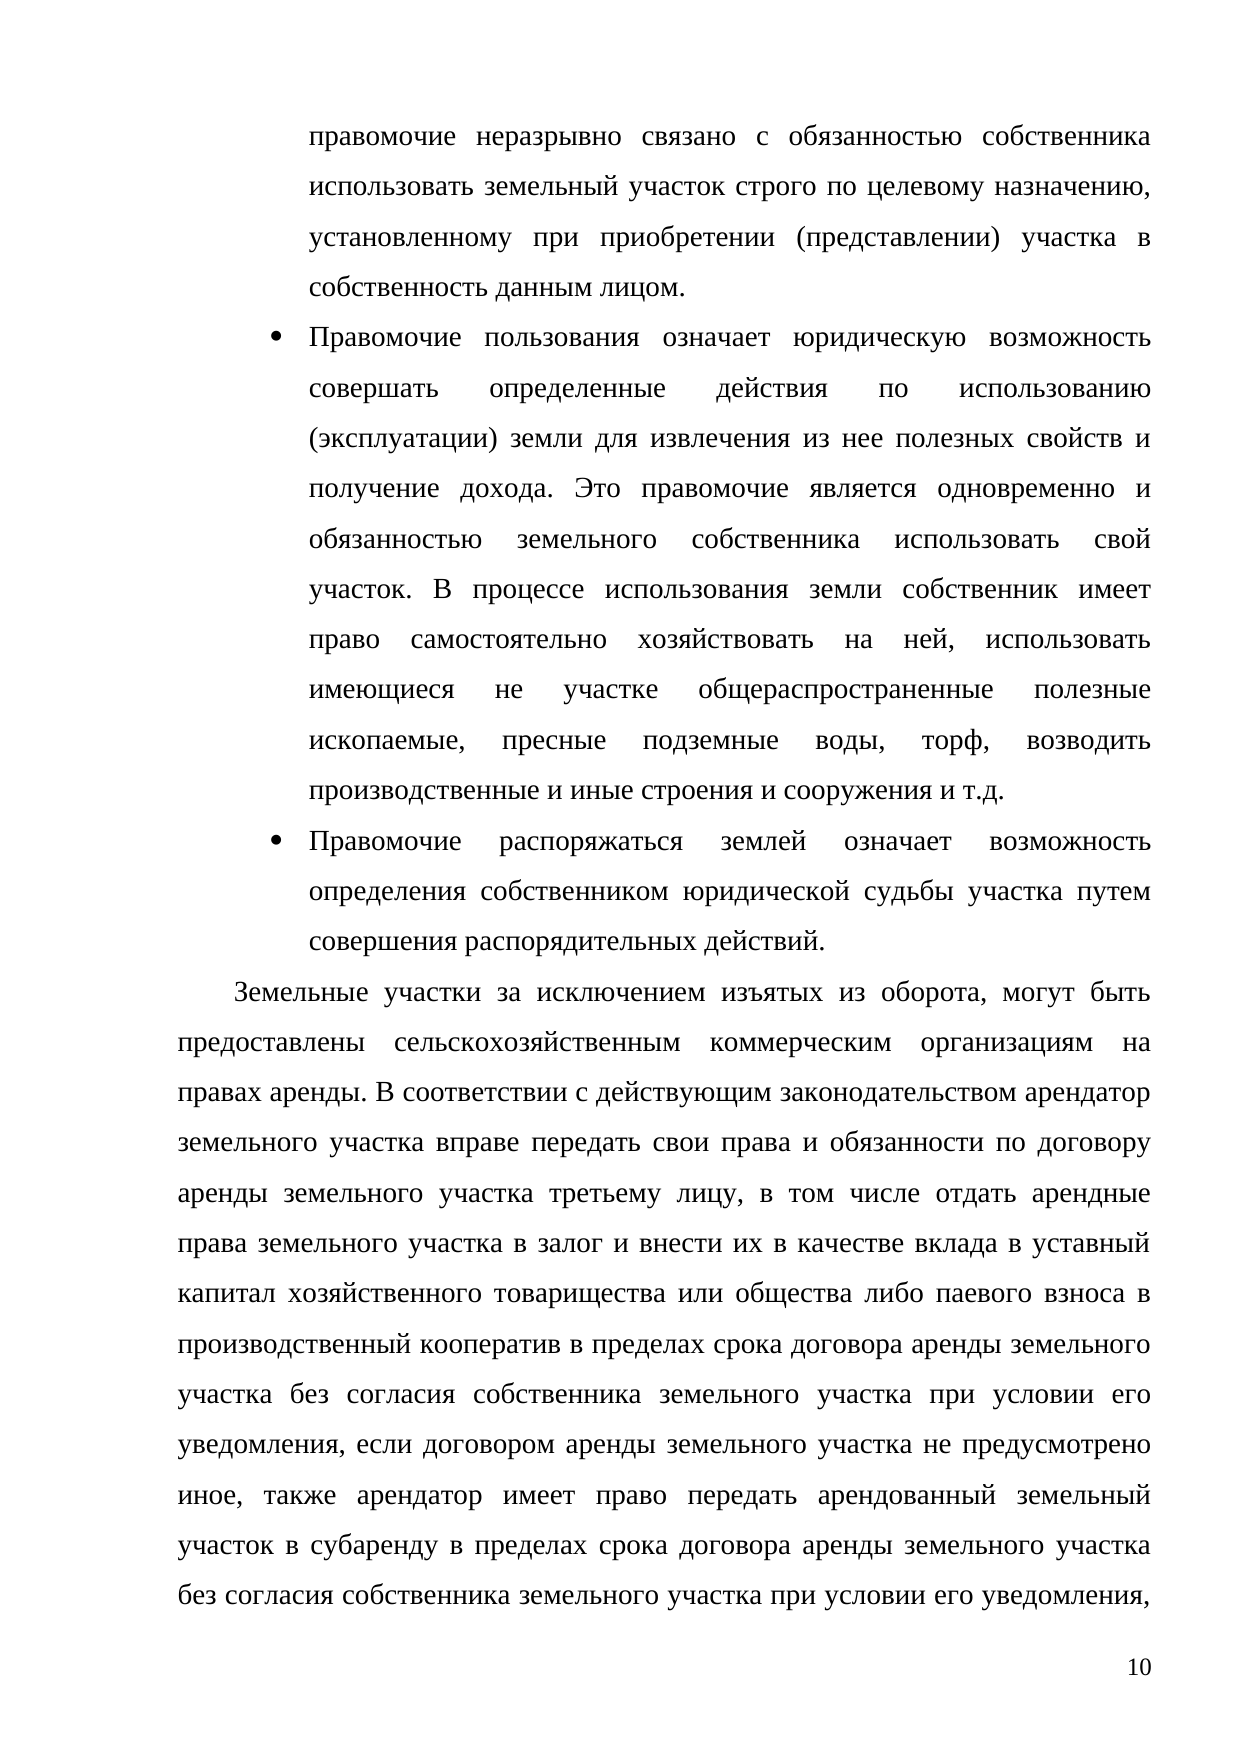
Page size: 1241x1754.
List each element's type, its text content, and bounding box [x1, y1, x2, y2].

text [177, 974, 1152, 1611]
list Правомочие пользования означает юридическую возможность совершать определенные действия по использованию (эксплуатации) земли для извлечения из нее полезных свойств и получение дохода. Это правомочие является одновременно и обязанностью земельного собственника использовать свой участок. В процессе использования земли собственник имеет право самостоятельно хозяйствовать на ней, использовать имеющиеся не участке общераспространенные полезные ископаемые, пресные подземные воды, торф, возводить производственные и иные строения и сооружения и т.д. [271, 319, 1152, 806]
list Правомочие распоряжаться землей означает возможность определения собственником юридической судьбы участка путем совершения распорядительных действий. [271, 823, 1152, 957]
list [271, 118, 1152, 303]
